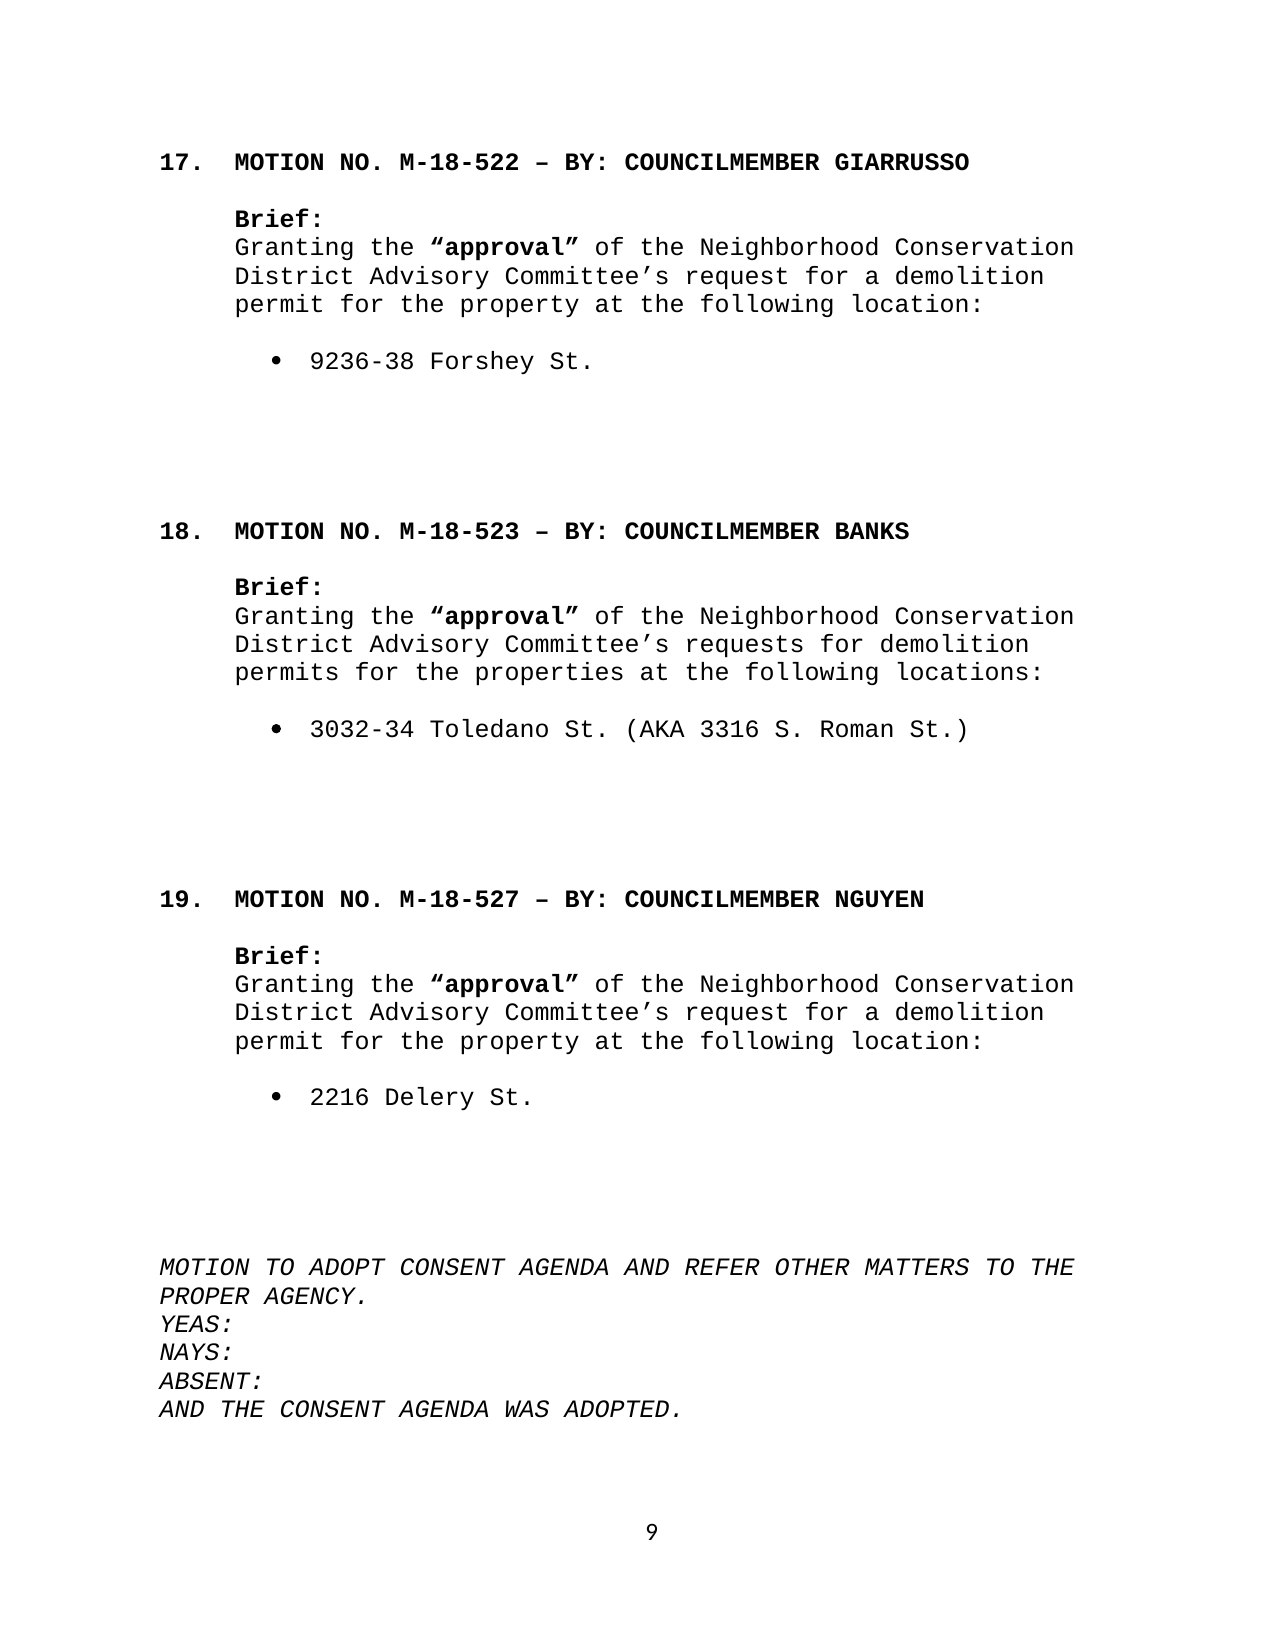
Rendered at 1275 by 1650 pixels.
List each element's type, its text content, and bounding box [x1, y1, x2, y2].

text YEAS: [159, 1312, 1144, 1340]
list Brief: [159, 207, 1144, 235]
list MOTION NO. M-18-522 – BY: COUNCILMEMBER GIARRUSSO [159, 150, 1144, 178]
text ABSENT: [159, 1368, 1144, 1397]
list MOTION NO. M-18-523 – BY: COUNCILMEMBER BANKS [159, 518, 1144, 547]
text NAYS: [159, 1340, 1144, 1368]
list 3032-34 Toledano St. (AKA 3316 S. Roman St.) [272, 717, 1144, 745]
list 9236-38 Forshey St. [272, 348, 1144, 377]
list Granting the “approval” of the Neighborhood Conservation District Advisory Committee’s requests for demolition permits for the properties at the following locations: [234, 603, 1144, 688]
list MOTION NO. M-18-527 – BY: COUNCILMEMBER NGUYEN [159, 887, 1144, 915]
list Brief: [159, 943, 1144, 972]
text AND THE CONSENT AGENDA WAS ADOPTED. [159, 1397, 1144, 1425]
list Brief: [159, 575, 1144, 603]
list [234, 235, 1144, 320]
text MOTION TO ADOPT CONSENT AGENDA AND REFER OTHER MATTERS TO THE PROPER AGENCY. [159, 1255, 1144, 1312]
list 2216 Delery St. [272, 1085, 1144, 1113]
